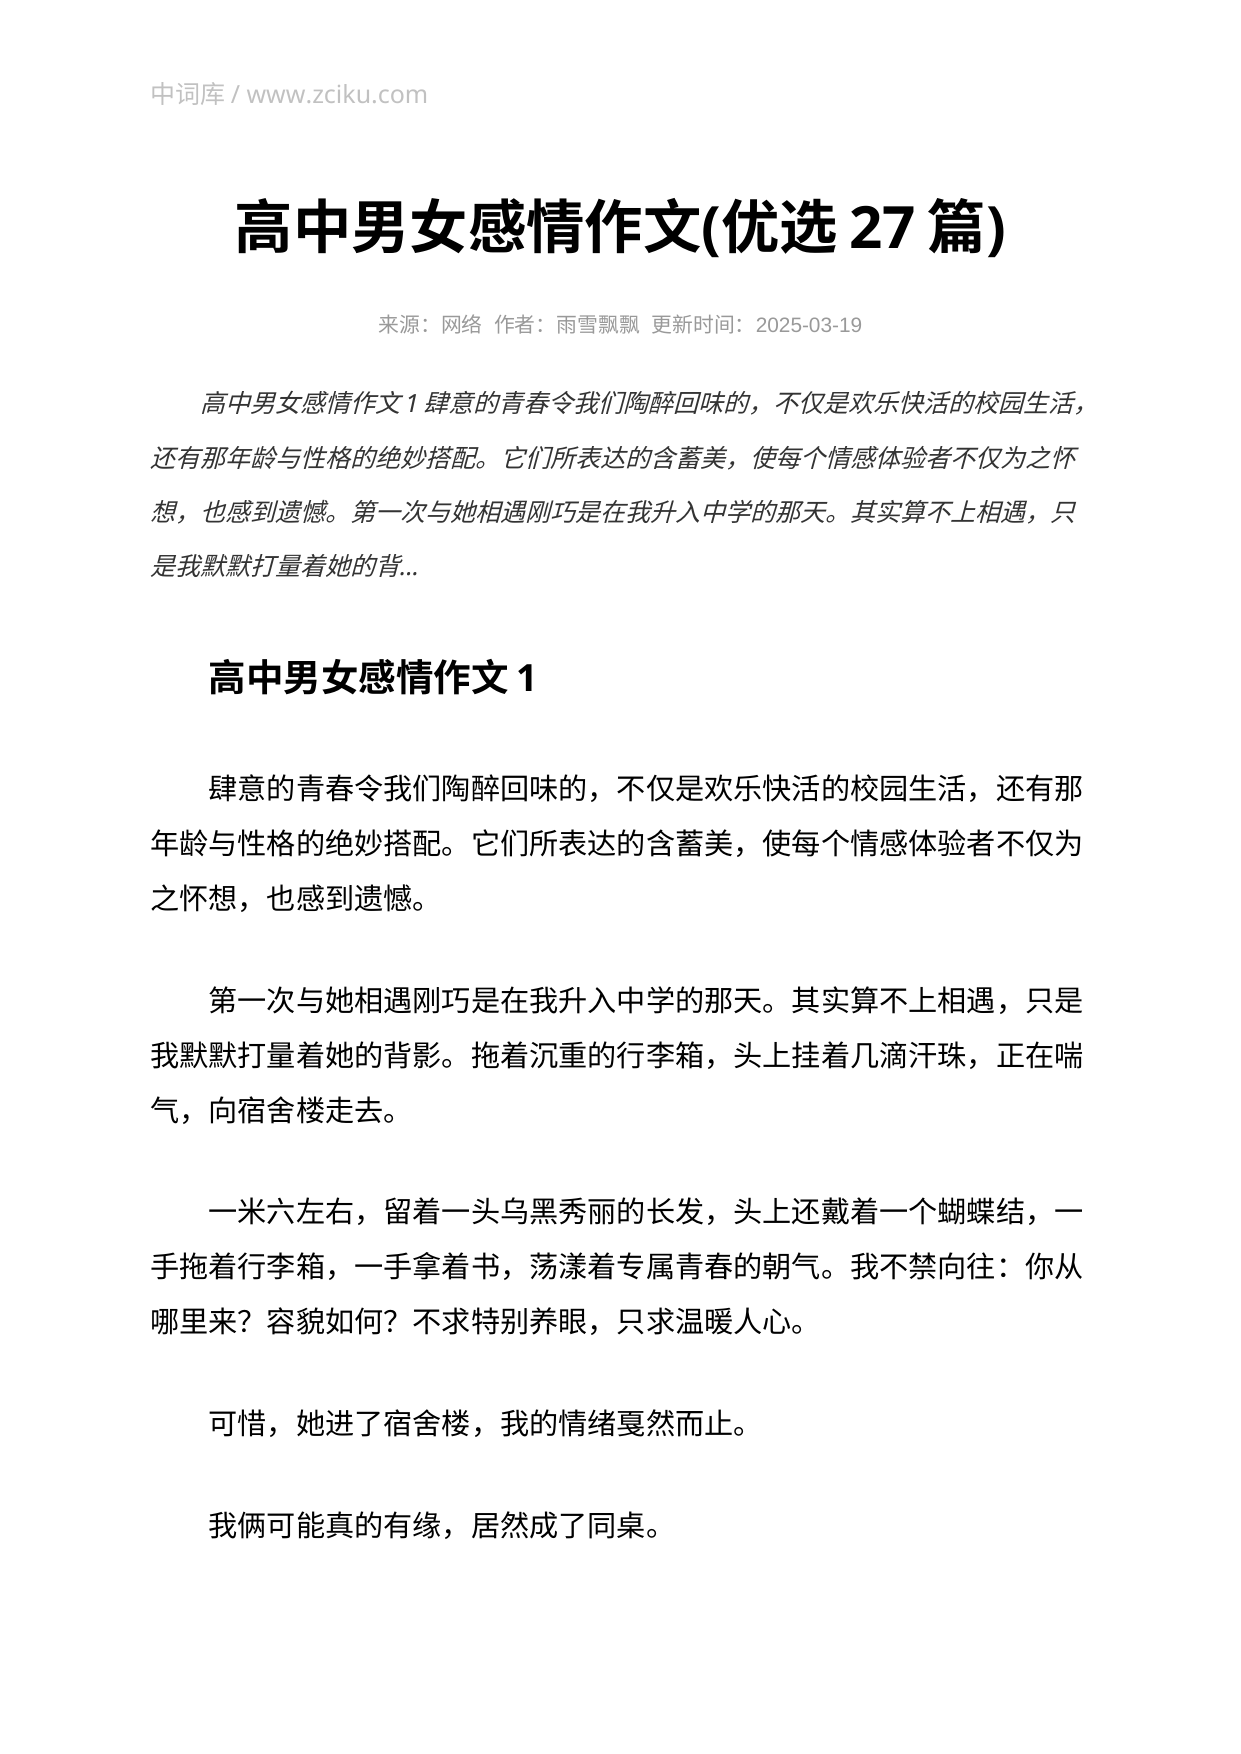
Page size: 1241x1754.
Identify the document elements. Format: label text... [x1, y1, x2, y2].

text 高中男女感情作文1肆意的青春令我们陶醉回味的，不仅是欢乐快活的校园生活，还有那年龄与性格的绝妙搭配。它们所表达的含蓄美，使每个情感体验者不仅为之怀想，也感到遗憾。第一次与她相遇刚巧是在我升入中学的那天。其实算不上相遇，只是我默默打量着她的背... [150, 384, 1090, 583]
text 一米六左右，留着一头乌黑秀丽的长发，头上还戴着一个蝴蝶结，一手拖着行李箱，一手拿着书，荡漾着专属青春的朝气。我不禁向往：你从哪里来？容貌如何？不求特别养眼，只求温暖人心。 [150, 1189, 1090, 1341]
text 我俩可能真的有缘，居然成了同桌。 [150, 1502, 1090, 1544]
subtitle 高中男女感情作文(优选27篇) [150, 181, 1090, 266]
text 肆意的青春令我们陶醉回味的，不仅是欢乐快活的校园生活，还有那年龄与性格的绝妙搭配。它们所表达的含蓄美，使每个情感体验者不仅为之怀想，也感到遗憾。 [150, 766, 1090, 918]
text 第一次与她相遇刚巧是在我升入中学的那天。其实算不上相遇，只是我默默打量着她的背影。拖着沉重的行李箱，头上挂着几滴汗珠，正在喘气，向宿舍楼走去。 [150, 977, 1090, 1129]
text 来源：网络 作者：雨雪飘飘 更新时间：2025-03-19 [150, 313, 1090, 337]
text 高中男女感情作文1 [150, 648, 1090, 703]
text 可惜，她进了宿舍楼，我的情绪戛然而止。 [150, 1400, 1090, 1443]
